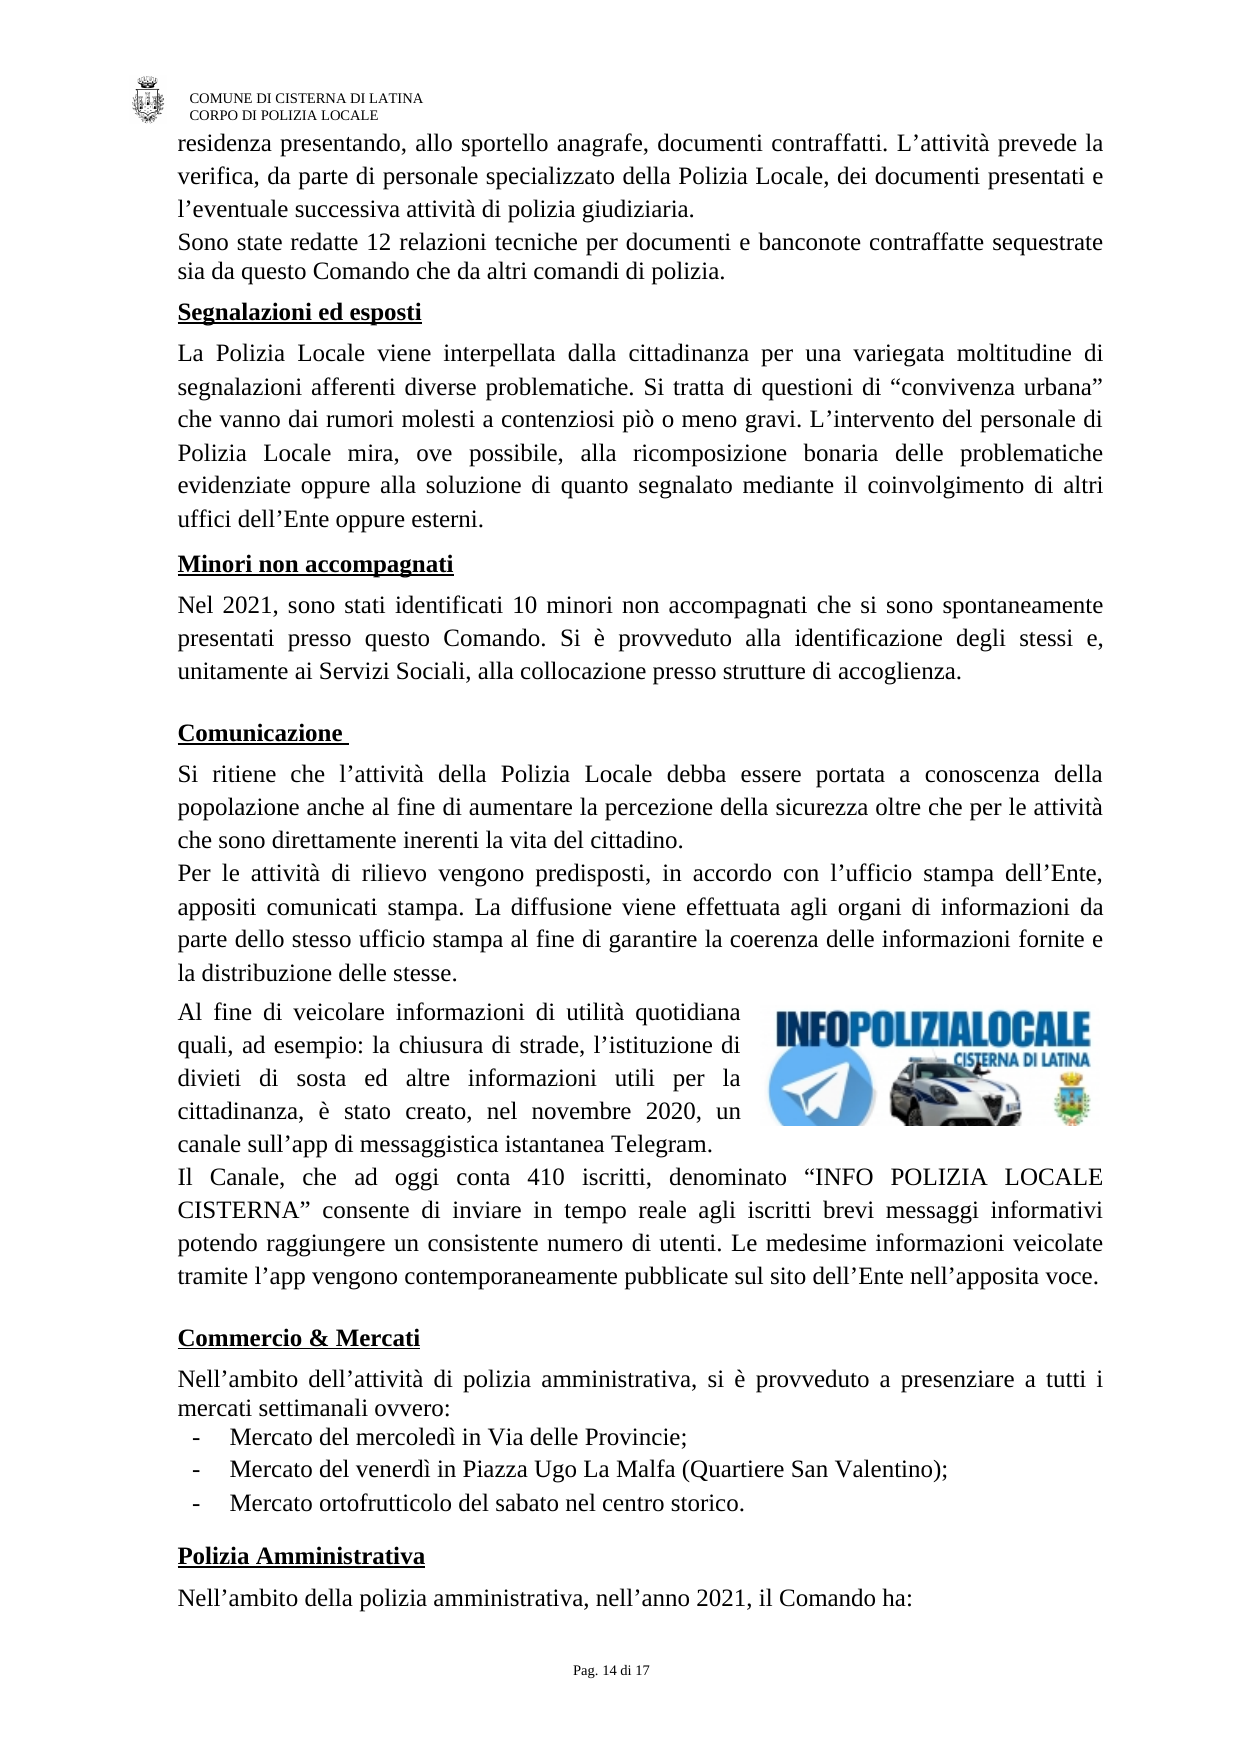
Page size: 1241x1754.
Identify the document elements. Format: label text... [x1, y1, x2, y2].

picture [760, 1004, 1100, 1126]
list Mercato del mercoledì in Via delle Provincie; [192, 1422, 1104, 1450]
text Nel 2021, sono stati identificati 10 minori non accompagnati che si sono spontaneamente presentati presso questo Comando. Si è provveduto alla identificazione degli stessi e, unitamente ai Servizi Sociali, alla collocazione presso strutture di accoglienza. [177, 590, 1104, 685]
text Si ritiene che l’attività della Polizia Locale debba essere portata a conoscenza della popolazione anche al fine di aumentare la percezione della sicurezza oltre che per le attività che sono direttamente inerenti la vita del cittadino. [177, 759, 1104, 854]
text Segnalazioni ed esposti [177, 297, 1104, 326]
list Mercato ortofrutticolo del sabato nel centro storico. [192, 1488, 1104, 1516]
text La Polizia Locale viene interpellata dalla cittadinanza per una variegata moltitudine di segnalazioni afferenti diverse problematiche. Si tratta di questioni di “convivenza urbana” che vanno dai rumori molesti a contenziosi piò o meno gravi. L’intervento del personale di Polizia Locale mira, ove possibile, alla ricomposizione bonaria delle problematiche evidenziate oppure alla soluzione di quanto segnalato mediante il coinvolgimento di altri uffici dell’Ente oppure esterni. [177, 338, 1104, 532]
text Minori non accompagnati [177, 549, 1104, 578]
text Commercio & Mercati [177, 1323, 1104, 1352]
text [177, 128, 1104, 223]
text Sono state redatte 12 relazioni tecniche per documenti e banconote contraffatte sequestrate sia da questo Comando che da altri comandi di polizia. [177, 227, 1104, 285]
picture [129, 75, 167, 124]
text Polizia Amministrativa [177, 1541, 1104, 1570]
text Nell’ambito della polizia amministrativa, nell’anno 2021, il Comando ha: [177, 1583, 1104, 1611]
text Comunicazione [177, 718, 1104, 747]
text Il Canale, che ad oggi conta 410 iscritti, denominato “INFO POLIZIA LOCALE CISTERNA” consente di inviare in tempo reale agli iscritti brevi messaggi informativi potendo raggiungere un consistente numero di utenti. Le medesime informazioni veicolate tramite l’app vengono contemporaneamente pubblicate sul sito dell’Ente nell’apposita voce. [177, 1162, 1104, 1290]
text Per le attività di rilievo vengono predisposti, in accordo con l’ufficio stampa dell’Ente, appositi comunicati stampa. La diffusione viene effettuata agli organi di informazioni da parte dello stesso ufficio stampa al fine di garantire la coerenza delle informazioni fornite e la distribuzione delle stesse. [177, 858, 1104, 986]
text Nell’ambito dell’attività di polizia amministrativa, si è provveduto a presenziare a tutti i mercati settimanali ovvero: [177, 1364, 1104, 1422]
list Mercato del venerdì in Piazza Ugo La Malfa (Quartiere San Valentino); [192, 1454, 1104, 1483]
